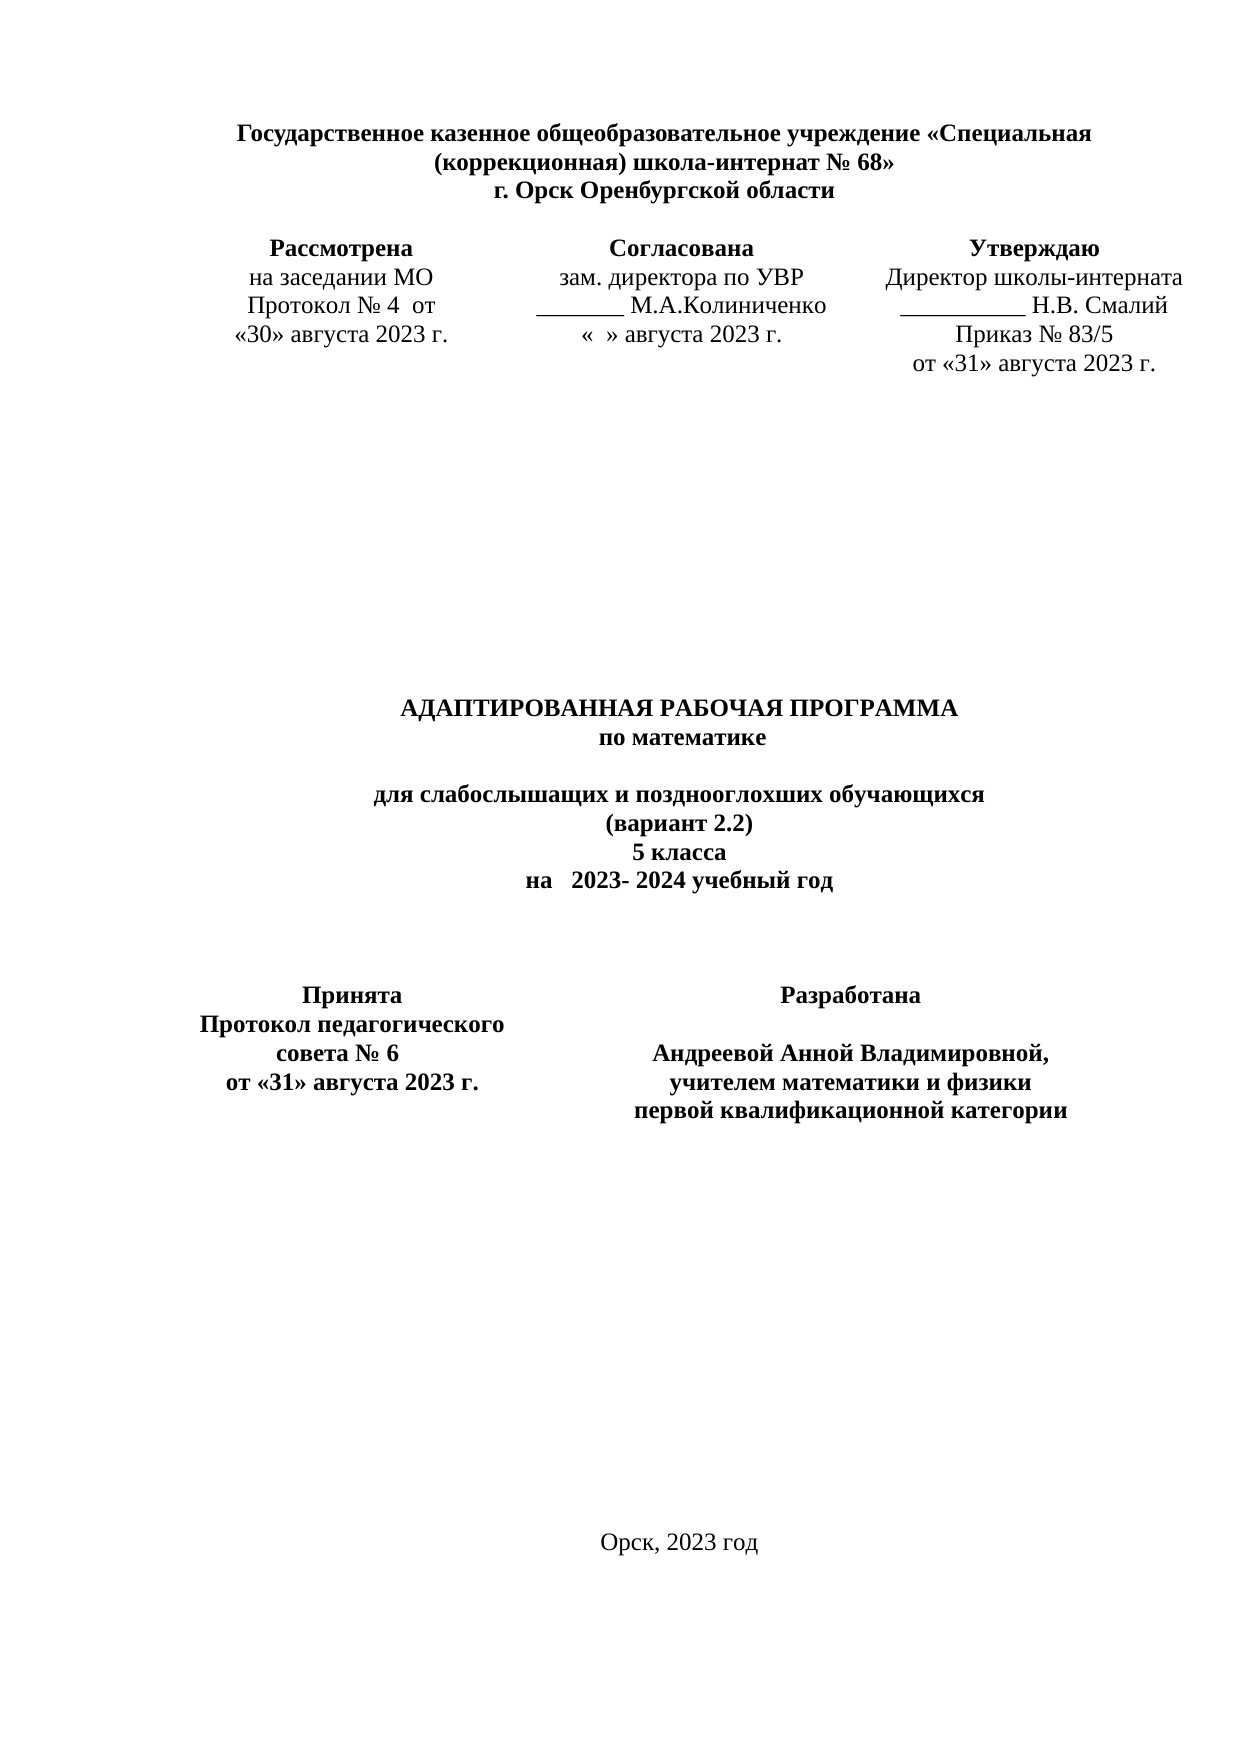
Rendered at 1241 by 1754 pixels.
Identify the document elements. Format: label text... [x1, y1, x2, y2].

text Орск, 2023 год [177, 1527, 1152, 1556]
text АДАПТИРОВАННАЯ РАБОЧАЯ ПРОГРАММА [177, 693, 1152, 722]
text 5 класса [177, 837, 1152, 866]
table_header Утверждаю Директор школы-интерната __________ Н.В. Смалий Приказ № 83/5 от «31» августа 2023 г. [858, 233, 1211, 377]
table_header Разработана Андреевой Анной Владимировной, учителем математики и физики первой квалификационной категории [520, 981, 1152, 1124]
table_header Принята Протокол педагогического совета № 6 от «31» августа 2023 г. [155, 981, 520, 1124]
table_header Согласована зам. директора по УВР _______ М.А.Колиниченко « » августа 2023 г. [505, 233, 858, 377]
text Государственное казенное общеобразовательное учреждение «Специальная (коррекционная) школа-интернат № 68» [177, 118, 1152, 176]
text (вариант 2.2) [177, 808, 1152, 837]
text по математике [177, 722, 1152, 751]
text для слабослышащих и позднооглохших обучающихся [177, 779, 1152, 808]
table_header Рассмотрена на заседании МО Протокол № 4 от «30» августа 2023 г. [177, 233, 505, 377]
text г. Орск Оренбургской области [177, 176, 1152, 204]
text на 2023- 2024 учебный год [177, 866, 1152, 894]
